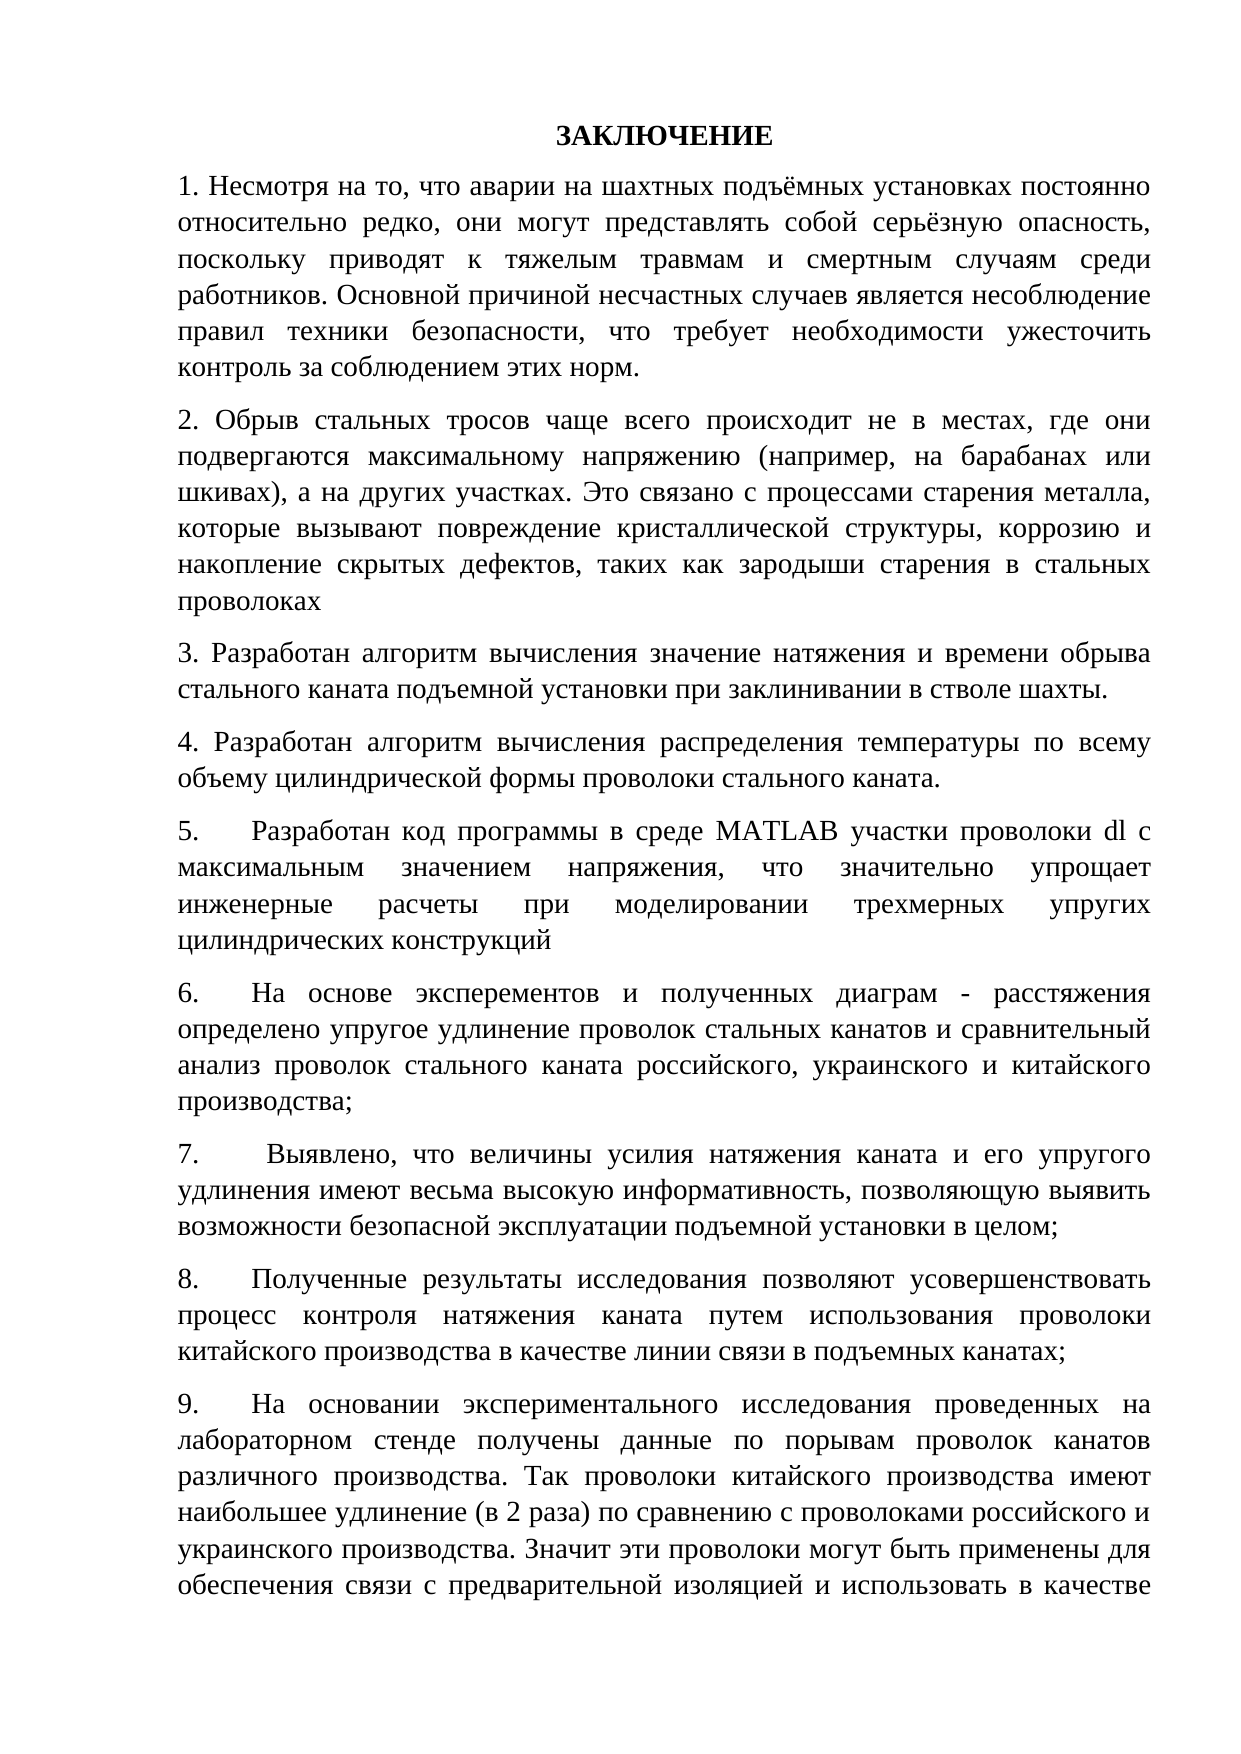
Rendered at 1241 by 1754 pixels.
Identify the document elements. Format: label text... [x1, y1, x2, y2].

text 6. На основе эксперементов и полученных диаграм - расстяжения определено упругое удлинение проволок стальных канатов и сравнительный анализ проволок стального каната российского, украинского и китайского производства; [177, 975, 1152, 1117]
text 3. Разработан алгоритм вычисления значение натяжения и времени обрыва стального каната подъемной установки при заклинивании в стволе шахты. [177, 636, 1152, 705]
subtitle ЗАКЛЮЧЕНИЕ [177, 118, 1152, 152]
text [177, 1386, 1152, 1600]
text 7. Выявлено, что величины усилия натяжения каната и его упругого удлинения имеют весьма высокую информативность, позволяющую выявить возможности безопасной эксплуатации подъемной установки в целом; [177, 1136, 1152, 1242]
text 1. Несмотря на то, что аварии на шахтных подъёмных установках постоянно относительно редко, они могут представлять собой серьёзную опасность, поскольку приводят к тяжелым травмам и смертным случаям среди работников. Основной причиной несчастных случаев является несоблюдение правил техники безопасности, что требует необходимости ужесточить контроль за соблюдением этих норм. [177, 168, 1152, 383]
text 5. Разработан код программы в среде MATLAB участки проволоки dl с максимальным значением напряжения, что значительно упрощает инженерные расчеты при моделировании трехмерных упругих цилиндрических конструкций [177, 813, 1152, 955]
text 2. Обрыв стальных тросов чаще всего происходит не в местах, где они подвергаются максимальному напряжению (например, на барабанах или шкивах), а на других участках. Это связано с процессами старения металла, которые вызывают повреждение кристаллической структуры, коррозию и накопление скрытых дефектов, таких как зародыши старения в стальных проволоках [177, 402, 1152, 616]
text 4. Разработан алгоритм вычисления распределения температуры по всему объему цилиндрической формы проволоки стального каната. [177, 724, 1152, 794]
text 8. Полученные результаты исследования позволяют усовершенствовать процесс контроля натяжения каната путем использования проволоки китайского производства в качестве линии связи в подъемных канатах; [177, 1261, 1152, 1367]
